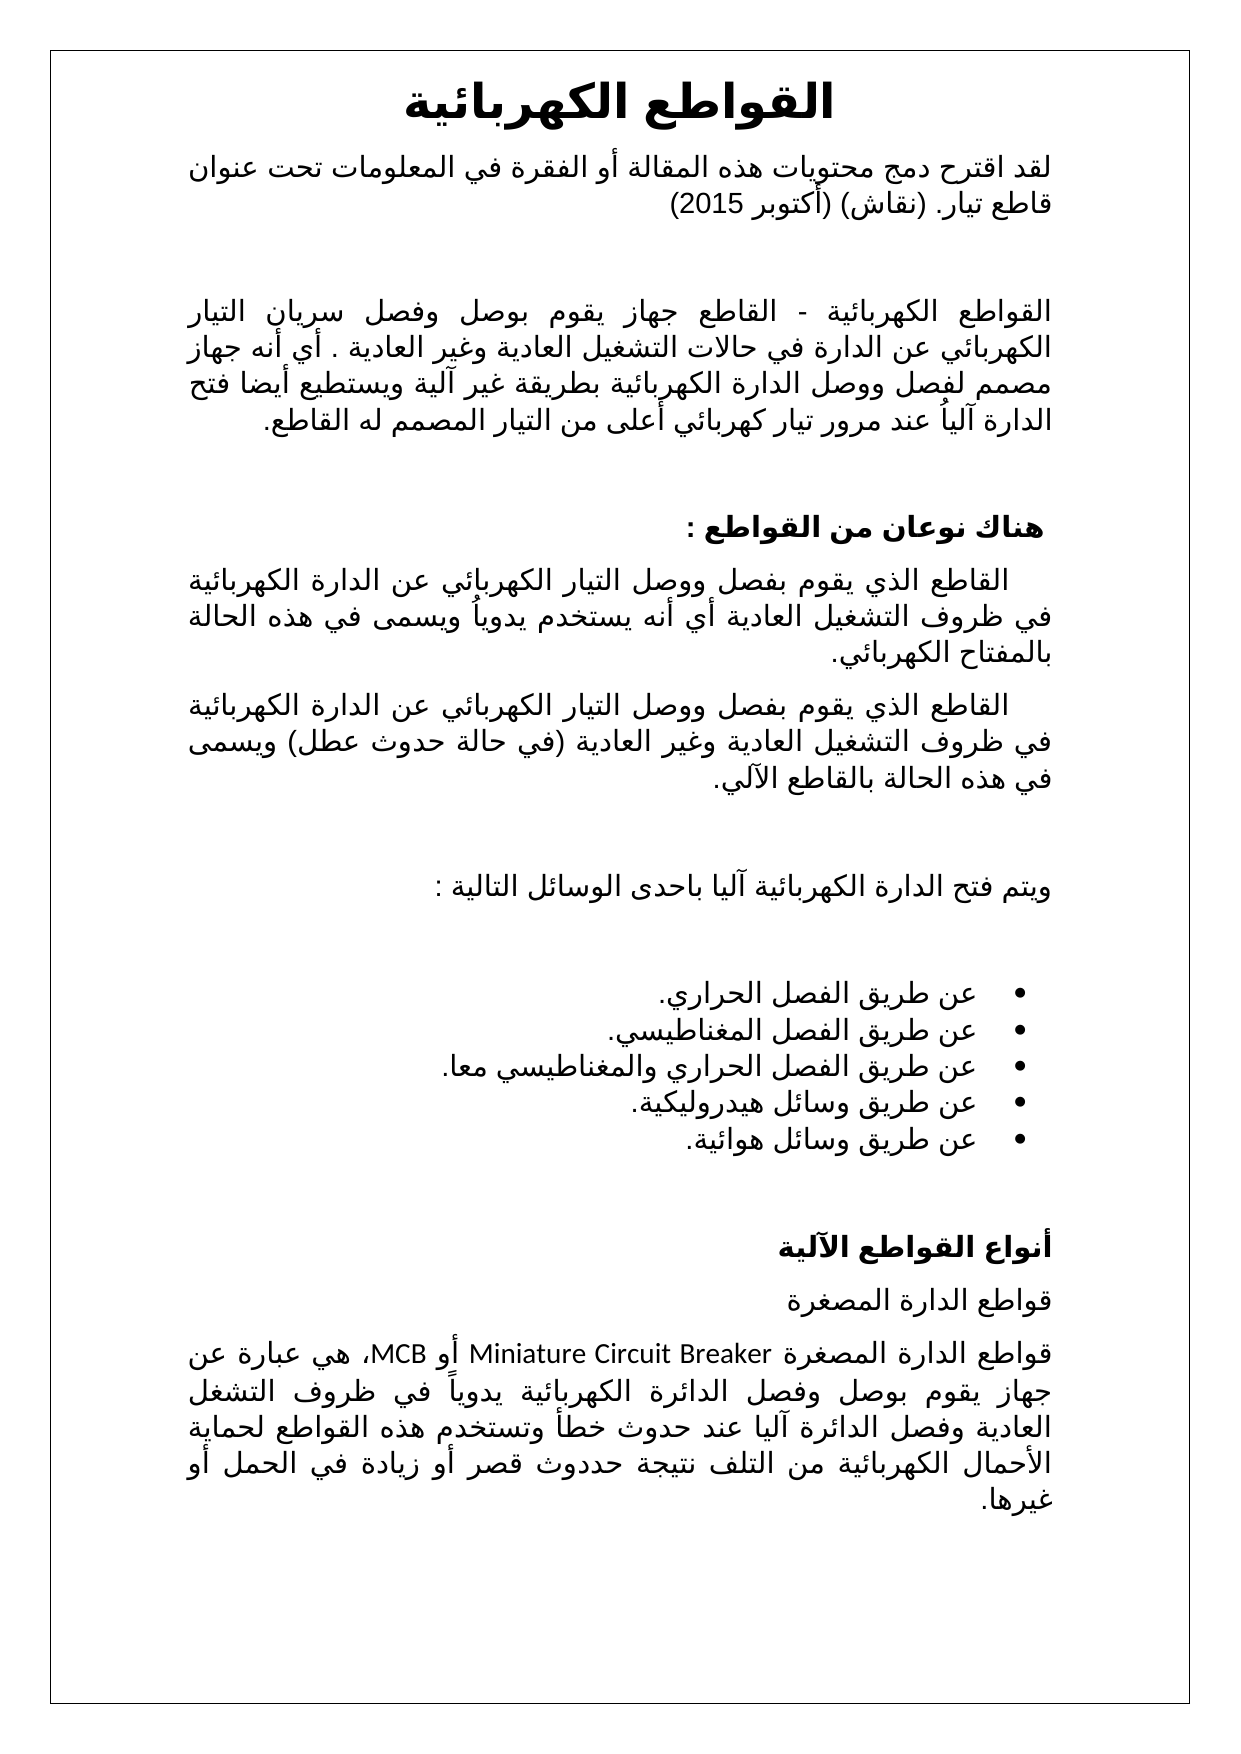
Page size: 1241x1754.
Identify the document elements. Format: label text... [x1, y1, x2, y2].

list عن طريق الفصل الحراري والمغناطيسي معا. [187, 1049, 1015, 1083]
text قواطع الدارة المصغرة Miniature Circuit Breaker أو MCB، هي عبارة عن جهاز يقوم بوصل وفصل الدائرة الكهربائية يدوياً في ظروف التشغل العادية وفصل الدائرة آليا عند حدوث خطأ وتستخدم هذه القواطع لحماية الأحمال الكهربائية من التلف نتيجة حددوث قصر أو زيادة في الحمل أو غيرها. [187, 1336, 1053, 1516]
list عن طريق الفصل الحراري. [187, 976, 1015, 1010]
text هناك نوعان من القواطع : [187, 510, 1053, 544]
list عن طريق وسائل هوائية. [187, 1122, 1015, 1156]
text القواطع الكهربائية [187, 74, 1053, 129]
text لقد اقترح دمج محتويات هذه المقالة أو الفقرة في المعلومات تحت عنوان قاطع تيار. (نقاش) (أكتوبر 2015) [187, 150, 1053, 220]
list عن طريق وسائل هيدروليكية. [187, 1086, 1015, 1119]
text ويتم فتح الدارة الكهربائية آليا باحدى الوسائل التالية : [187, 868, 1053, 902]
text القاطع الذي يقوم بفصل ووصل التيار الكهربائي عن الدارة الكهربائية في ظروف التشغيل العادية وغير العادية (في حالة حدوث عطل) ويسمى في هذه الحالة بالقاطع الآلي. [187, 688, 1053, 794]
text أنواع القواطع الآلية [187, 1230, 1053, 1263]
list عن طريق الفصل المغناطيسي. [187, 1013, 1015, 1047]
text القاطع الذي يقوم بفصل ووصل التيار الكهربائي عن الدارة الكهربائية في ظروف التشغيل العادية أي أنه يستخدم يدوياُ ويسمى في هذه الحالة بالمفتاح الكهربائي. [187, 563, 1053, 669]
text قواطع الدارة المصغرة [187, 1283, 1053, 1316]
text القواطع الكهربائية - القاطع جهاز يقوم بوصل وفصل سريان التيار الكهربائي عن الدارة في حالات التشغيل العادية وغير العادية . أي أنه جهاز مصمم لفصل ووصل الدارة الكهربائية بطريقة غير آلية ويستطيع أيضا فتح الدارة آلياُ عند مرور تيار كهربائي أعلى من التيار المصمم له القاطع. [187, 294, 1053, 436]
